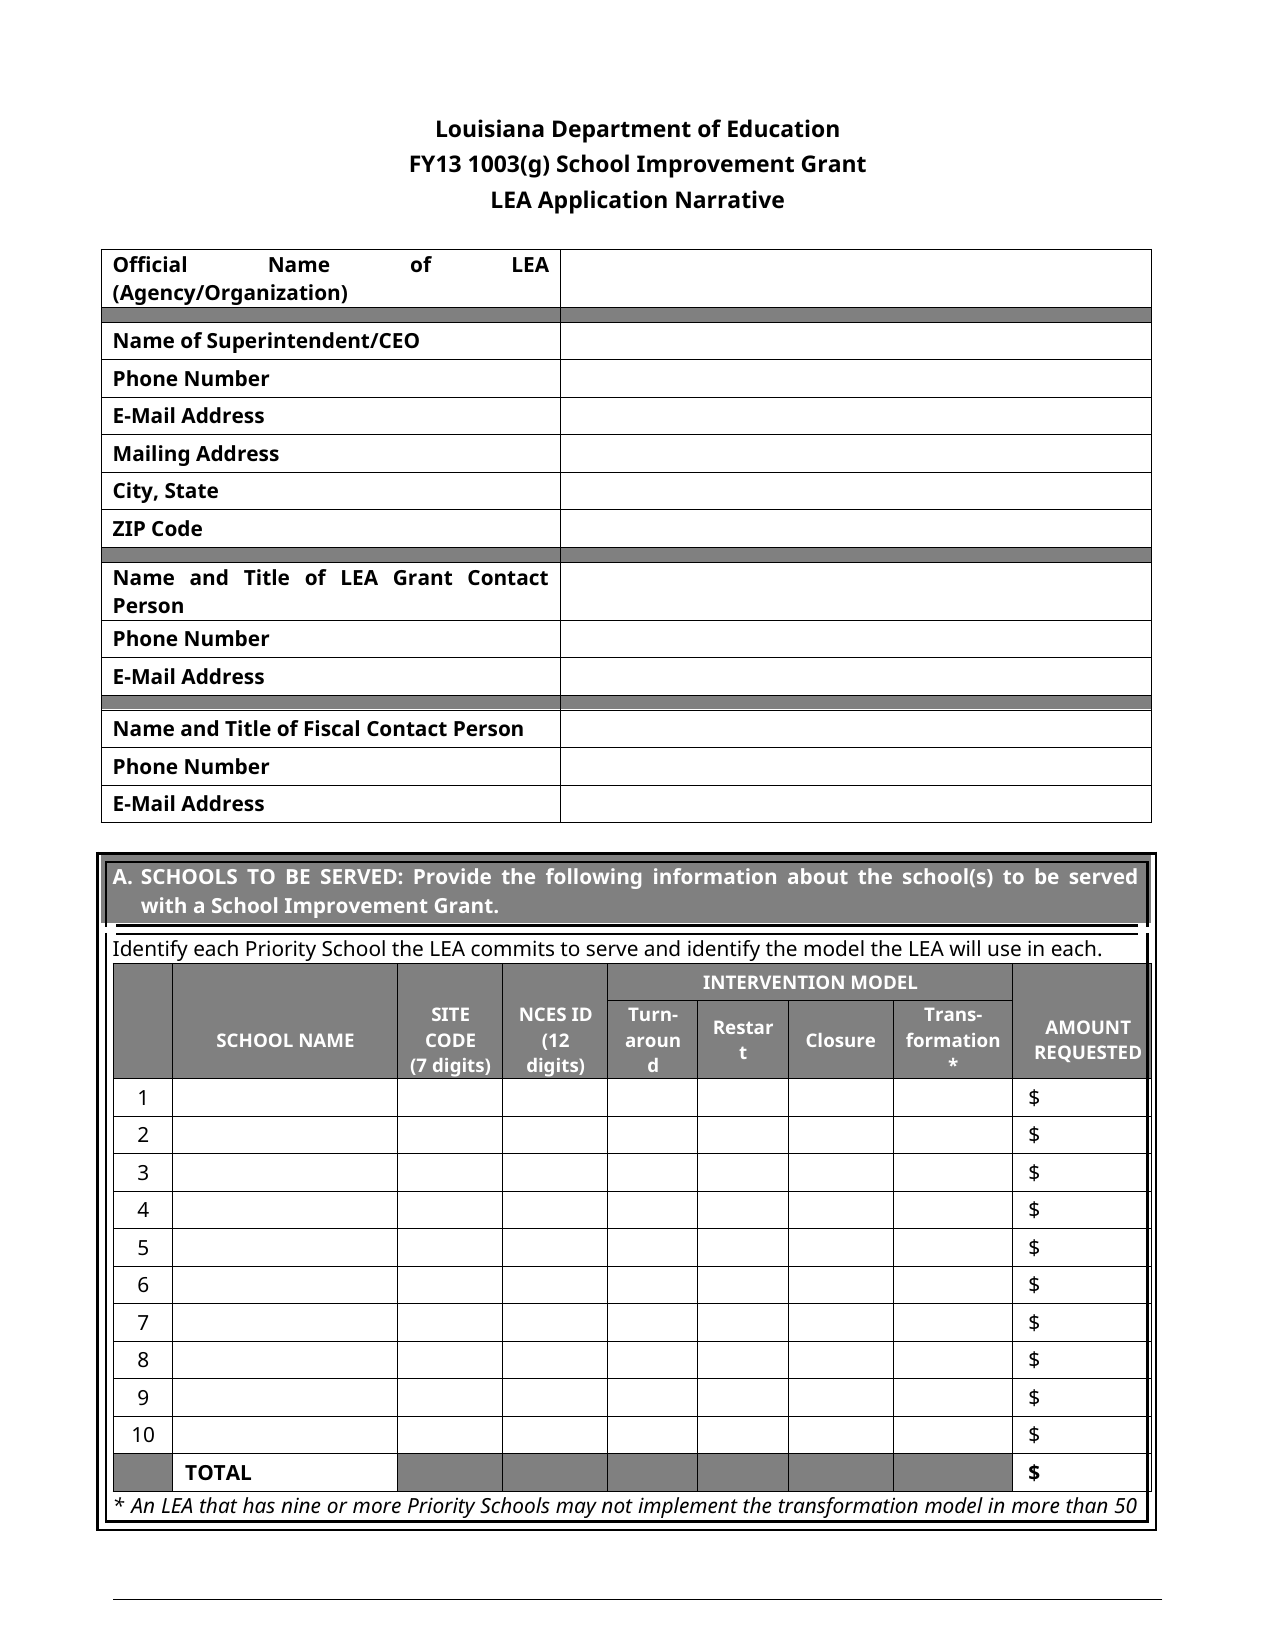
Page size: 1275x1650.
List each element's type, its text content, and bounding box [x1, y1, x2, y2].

table_cell Name of Superintendent/CEO [102, 323, 560, 359]
table_cell E-Mail Address [102, 398, 560, 434]
table_cell [102, 548, 560, 562]
table_cell E-Mail Address [102, 658, 560, 694]
table_cell City, State [102, 473, 560, 509]
table_cell [102, 308, 560, 322]
table_cell Name and Title of Fiscal Contact Person [102, 711, 560, 747]
table_cell [561, 621, 1151, 657]
text LEA Application Narrative [112, 184, 1162, 216]
table_cell E-Mail Address [102, 786, 560, 822]
table_cell [102, 696, 560, 709]
table_cell Phone Number [102, 748, 560, 784]
table_cell [561, 658, 1151, 694]
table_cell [101, 924, 1151, 1520]
table_header A. SCHOOLS TO BE SERVED: Provide the following information about the school(s) to be served with a School Improvement Grant. [101, 855, 1151, 923]
table_cell Phone Number [102, 360, 560, 397]
table_cell [561, 398, 1151, 434]
table_header [561, 250, 1151, 307]
table_cell [561, 323, 1151, 359]
table_cell [561, 473, 1151, 509]
table_cell [561, 748, 1151, 784]
text FY13 1003(g) School Improvement Grant [112, 148, 1162, 180]
table_cell [561, 711, 1151, 747]
table_cell Name and Title of LEA Grant Contact Person [102, 563, 560, 619]
table_cell Mailing Address [102, 435, 560, 472]
table_cell [561, 563, 1151, 619]
table_cell [561, 435, 1151, 472]
table_cell ZIP Code [102, 510, 560, 547]
table_cell [561, 510, 1151, 547]
table_cell [561, 786, 1151, 822]
table_cell Phone Number [102, 621, 560, 657]
table_cell [561, 548, 1151, 562]
table_cell [561, 308, 1151, 322]
table_cell [561, 696, 1151, 709]
table_cell [561, 360, 1151, 397]
table_header Official Name of LEA (Agency/Organization) [102, 250, 560, 307]
text Louisiana Department of Education [112, 112, 1162, 144]
